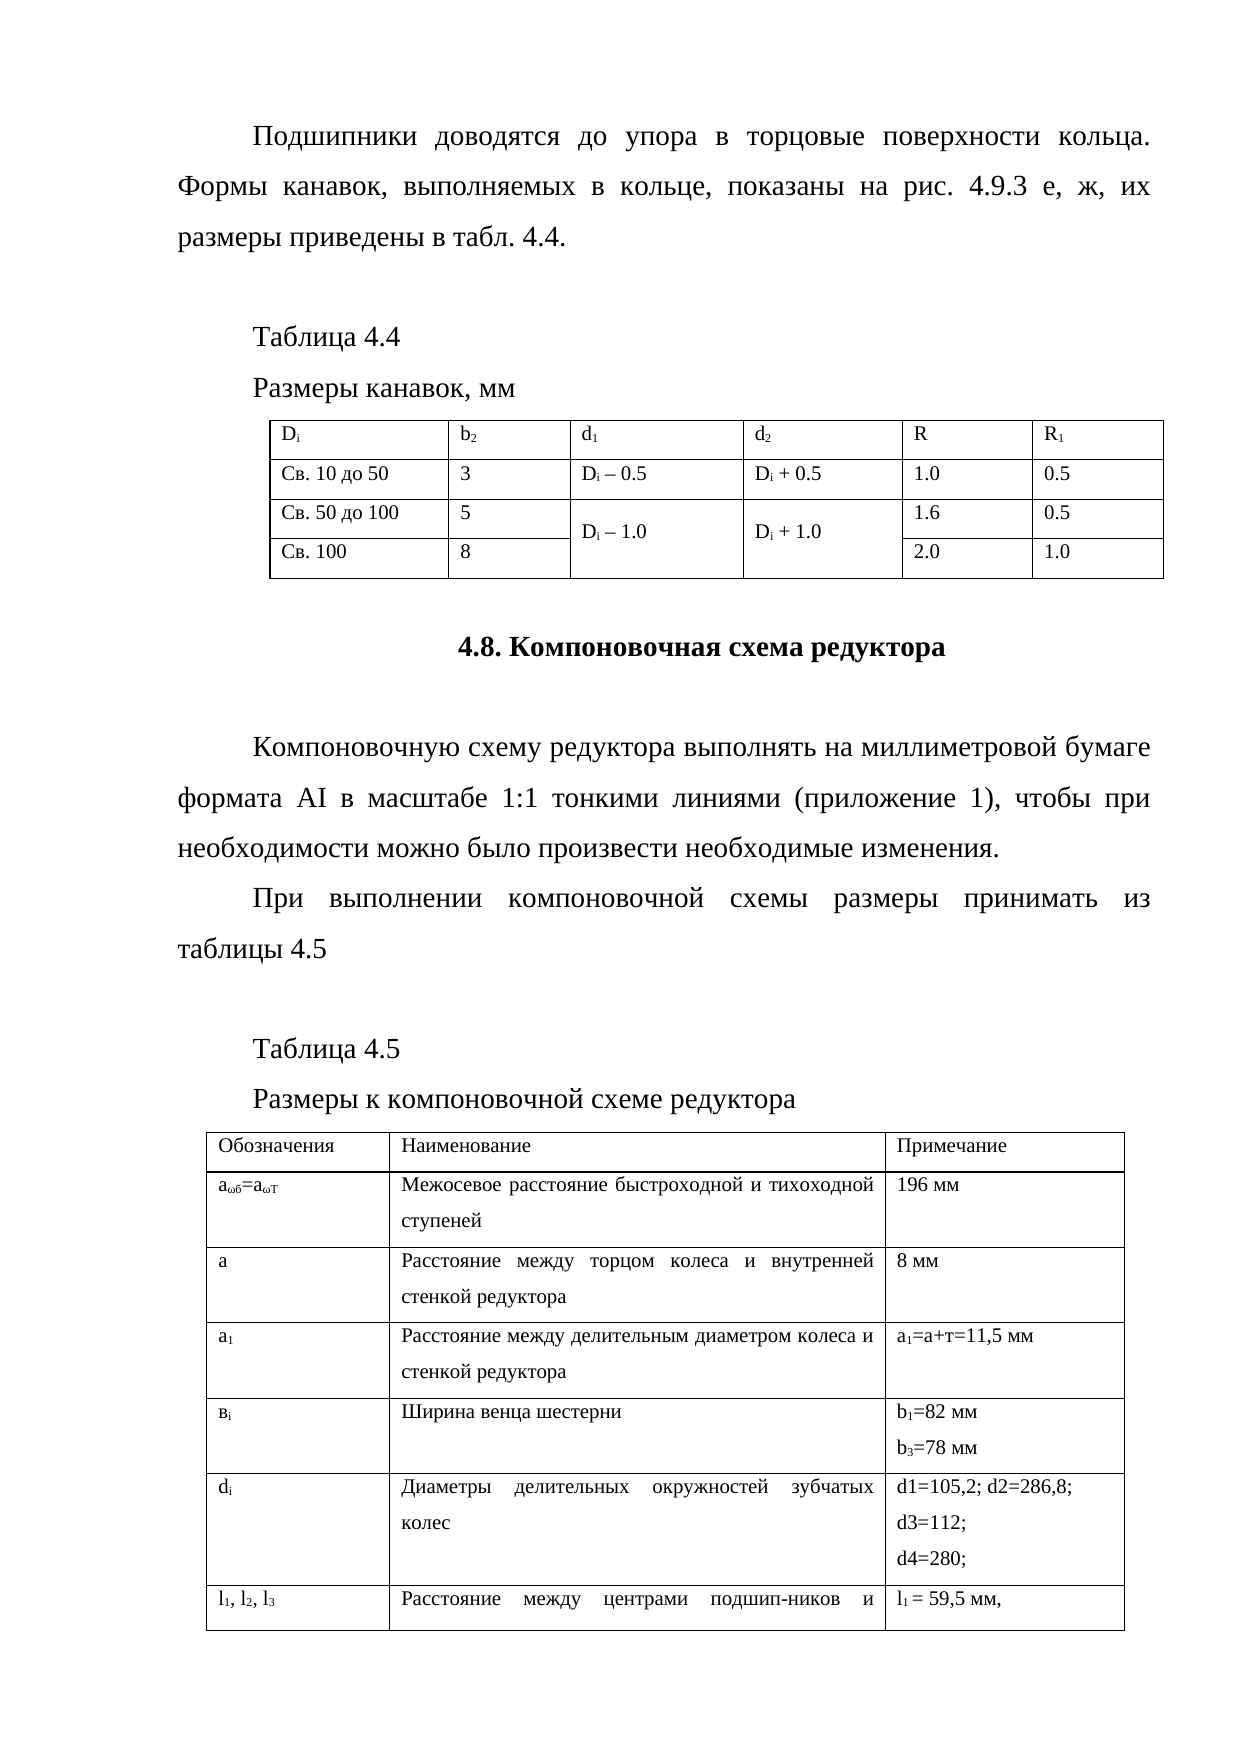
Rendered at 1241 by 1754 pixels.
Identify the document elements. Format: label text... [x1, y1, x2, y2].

table_header d2 [744, 421, 902, 459]
text Таблица 4.4 [177, 319, 1152, 353]
table_cell 196 мм [886, 1173, 1124, 1247]
table_cell 2.0 [903, 539, 1032, 577]
table_cell 0.5 [1033, 500, 1163, 538]
text 4.8. Компоновочная схема редуктора [177, 629, 1152, 662]
table_cell а1=а+т=11,5 мм [886, 1323, 1124, 1398]
table_cell а [207, 1248, 389, 1322]
table_cell Di – 1.0 [571, 500, 743, 577]
text При выполнении компоновочной схемы размеры принимать из таблицы 4.5 [177, 880, 1152, 964]
table_cell 8 [449, 539, 570, 577]
table_cell b1=82 мм b3=78 мм [886, 1399, 1124, 1473]
table_cell Расстояние между торцом колеса и внутренней стенкой редуктора [390, 1248, 885, 1322]
table_cell di [207, 1474, 389, 1584]
table_cell Расстояние между делительным диаметром колеса и стенкой редуктора [390, 1323, 885, 1398]
table_header Наименование [390, 1133, 885, 1171]
table_cell Св. 50 до 100 [271, 500, 448, 538]
table_cell 1.0 [1033, 539, 1163, 577]
table_header R1 [1033, 421, 1163, 459]
table_header d1 [571, 421, 743, 459]
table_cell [390, 1586, 885, 1630]
table_cell Св. 100 [271, 539, 448, 577]
table_cell 5 [449, 500, 570, 538]
text Таблица 4.5 [177, 1031, 1152, 1065]
table_cell 8 мм [886, 1248, 1124, 1322]
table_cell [886, 1586, 1124, 1630]
table_cell Диаметры делительных окружностей зубчатых колес [390, 1474, 885, 1584]
table_cell 1.6 [903, 500, 1032, 538]
table_header Di [271, 421, 448, 459]
table_cell аωб=аωТ [207, 1173, 389, 1247]
table_header Примечание [886, 1133, 1124, 1171]
table_cell 0.5 [1033, 460, 1163, 499]
text Подшипники доводятся до упора в торцовые поверхности кольца. Формы канавок, выполняемых в кольце, показаны на рис. 4.9.3 е, ж, их размеры приведены в табл. 4.4. [177, 118, 1152, 252]
table_cell Di + 1.0 [744, 500, 902, 577]
table_header b2 [449, 421, 570, 459]
text Размеры к компоновочной схеме редуктора [177, 1082, 1152, 1115]
text Компоновочную схему редуктора выполнять на миллиметровой бумаге формата AI в масштабе 1:1 тонкими линиями (приложение 1), чтобы при необходимости можно было произвести необходимые изменения. [177, 729, 1152, 864]
table_cell l1, l2, l3 [207, 1586, 389, 1630]
table_cell а1 [207, 1323, 389, 1398]
table_cell d1=105,2; d2=286,8; d3=112; d4=280; [886, 1474, 1124, 1584]
table_cell 1.0 [903, 460, 1032, 499]
table_cell Di – 0.5 [571, 460, 743, 499]
table_cell Св. 10 до 50 [271, 460, 448, 499]
table_cell Ширина венца шестерни [390, 1399, 885, 1473]
text Размеры канавок, мм [177, 370, 1152, 403]
table_header Обозначения [207, 1133, 389, 1171]
table_cell 3 [449, 460, 570, 499]
table_cell вi [207, 1399, 389, 1473]
table_cell Межосевое расстояние быстроходной и тихоходной ступеней [390, 1173, 885, 1247]
table_cell Di + 0.5 [744, 460, 902, 499]
table_header R [903, 421, 1032, 459]
